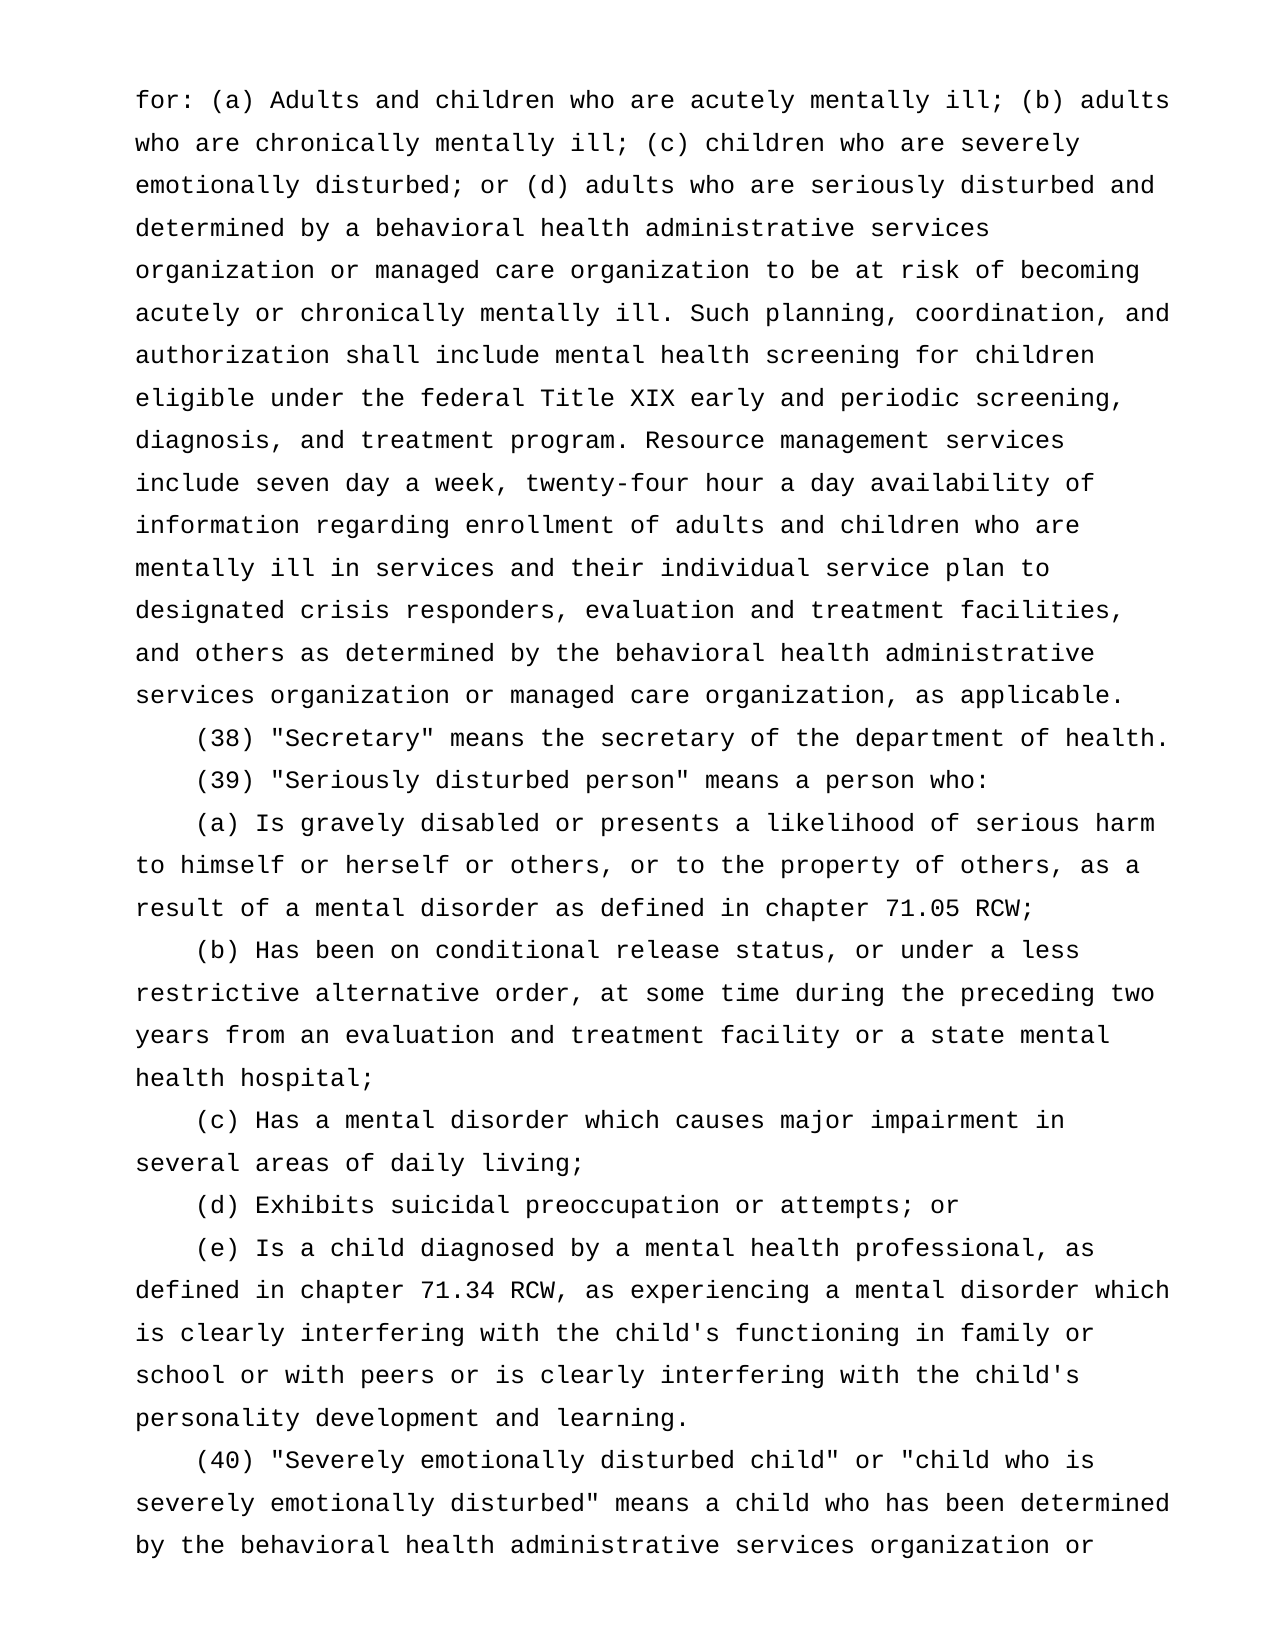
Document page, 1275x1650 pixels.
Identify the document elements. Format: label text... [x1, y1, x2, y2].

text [135, 75, 1170, 712]
text (a) Is gravely disabled or presents a likelihood of serious harm to himself or herself or others, or to the property of others, as a result of a mental disorder as defined in chapter 71.05 RCW; [135, 797, 1170, 925]
text (38) "Secretary" means the secretary of the department of health. [135, 712, 1170, 755]
text (d) Exhibits suicidal preoccupation or attempts; or [135, 1180, 1170, 1222]
text (e) Is a child diagnosed by a mental health professional, as defined in chapter 71.34 RCW, as experiencing a mental disorder which is clearly interfering with the child's functioning in family or school or with peers or is clearly interfering with the child's personality development and learning. [135, 1222, 1170, 1435]
text (b) Has been on conditional release status, or under a less restrictive alternative order, at some time during the preceding two years from an evaluation and treatment facility or a state mental health hospital; [135, 925, 1170, 1095]
text (c) Has a mental disorder which causes major impairment in several areas of daily living; [135, 1095, 1170, 1180]
text (39) "Seriously disturbed person" means a person who: [135, 755, 1170, 797]
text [135, 1435, 1170, 1562]
